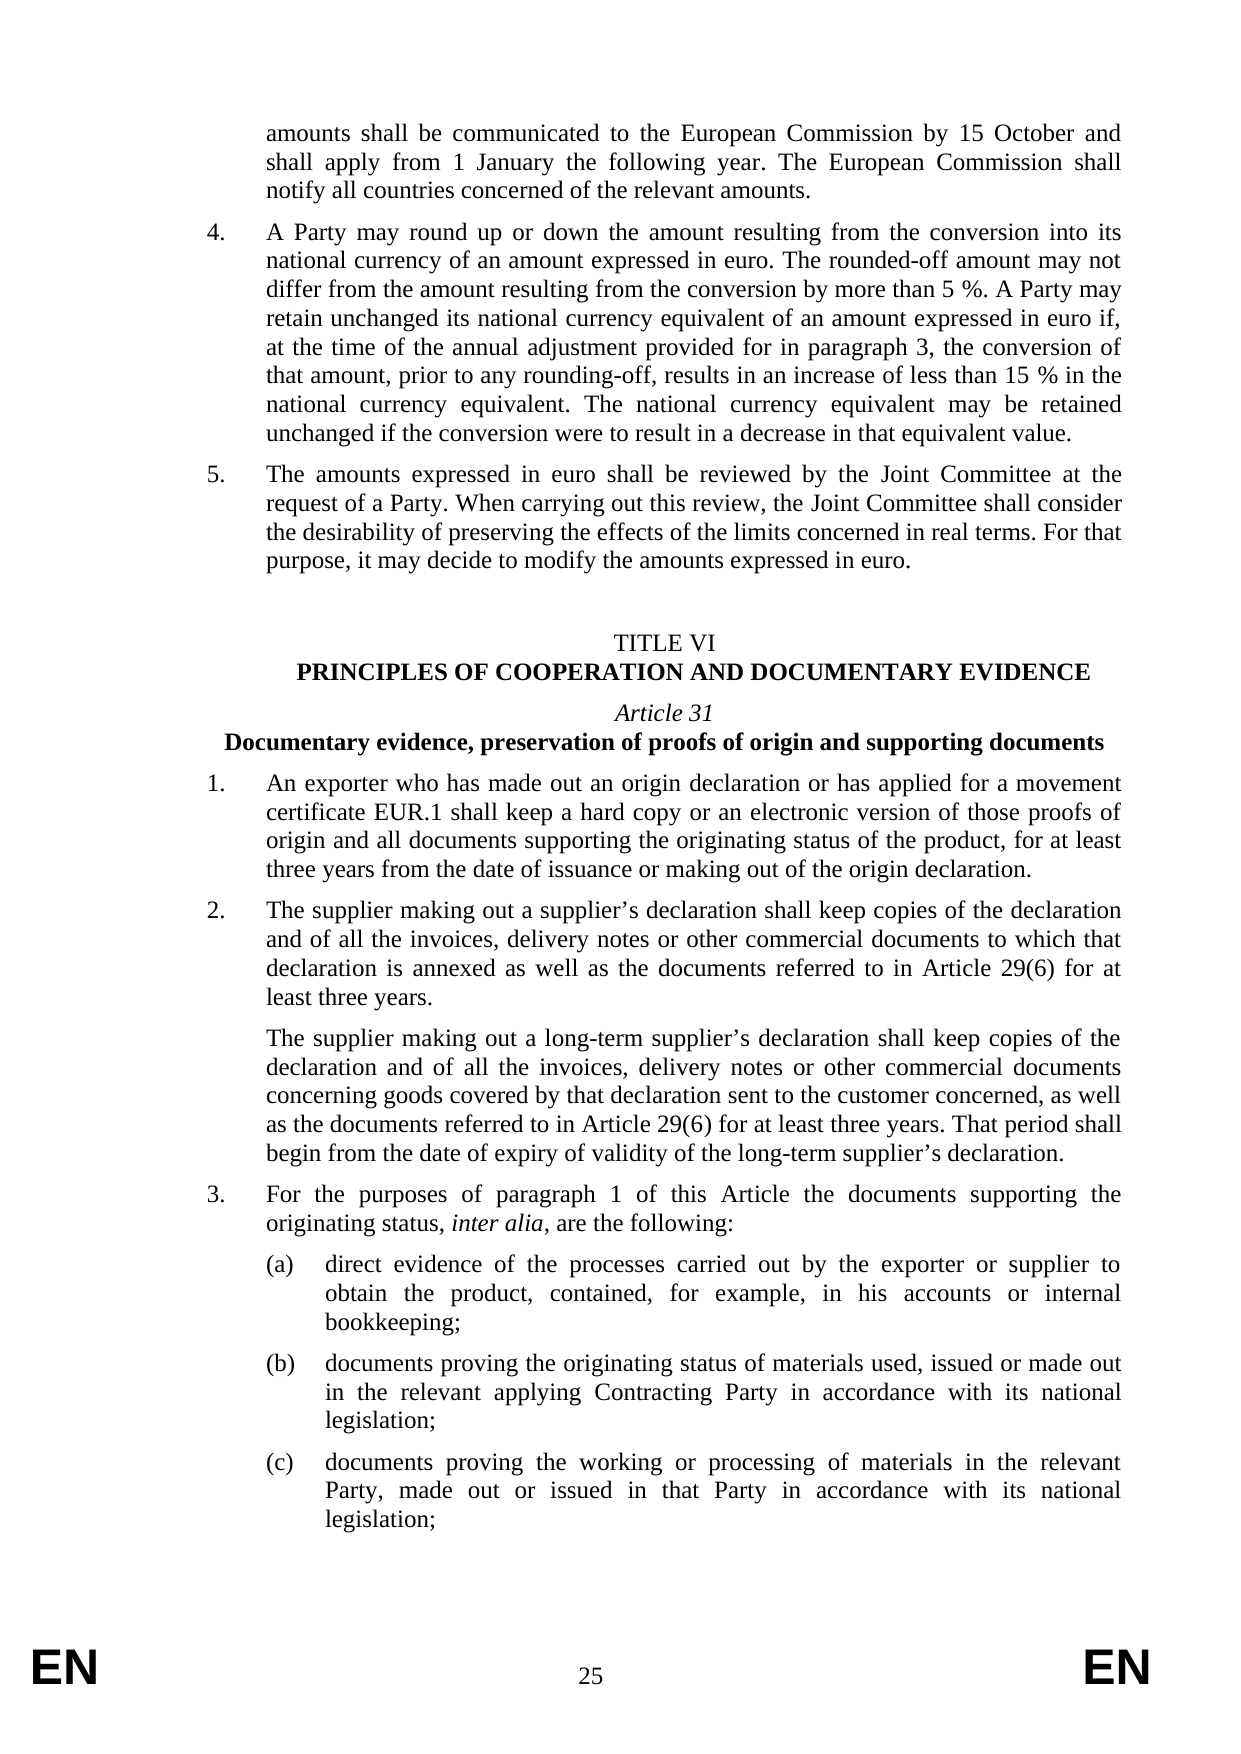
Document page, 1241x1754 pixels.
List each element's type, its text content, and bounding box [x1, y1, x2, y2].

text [207, 118, 1122, 204]
text The supplier making out a long-term supplier’s declaration shall keep copies of the declaration and of all the invoices, delivery notes or other commercial documents concerning goods covered by that declaration sent to the customer concerned, as well as the documents referred to in Article 29(6) for at least three years. That period shall begin from the date of expiry of validity of the long-term supplier’s declaration. [266, 1023, 1122, 1167]
text TITLE VI PRINCIPLES OF COOPERATION AND DOCUMENTARY EVIDENCE [207, 628, 1122, 686]
text (b) documents proving the originating status of materials used, issued or made out in the relevant applying Contracting Party in accordance with its national legislation; [266, 1348, 1122, 1434]
text (c) documents proving the working or processing of materials in the relevant Party, made out or issued in that Party in accordance with its national legislation; [266, 1447, 1122, 1533]
text 4. A Party may round up or down the amount resulting from the conversion into its national currency of an amount expressed in euro. The rounded-off amount may not differ from the amount resulting from the conversion by more than 5 %. A Party may retain unchanged its national currency equivalent of an amount expressed in euro if, at the time of the annual adjustment provided for in paragraph 3, the conversion of that amount, prior to any rounding-off, results in an increase of less than 15 % in the national currency equivalent. The national currency equivalent may be retained unchanged if the conversion were to result in a decrease in that equivalent value. [207, 217, 1122, 447]
text (a) direct evidence of the processes carried out by the exporter or supplier to obtain the product, contained, for example, in his accounts or internal bookkeeping; [266, 1249, 1122, 1336]
text 5. The amounts expressed in euro shall be reviewed by the Joint Committee at the request of a Party. When carrying out this review, the Joint Committee shall consider the desirability of preserving the effects of the limits concerned in real terms. For that purpose, it may decide to modify the amounts expressed in euro. [207, 459, 1122, 574]
text 2. The supplier making out a supplier’s declaration shall keep copies of the declaration and of all the invoices, delivery notes or other commercial documents to which that declaration is annexed as well as the documents referred to in Article 29(6) for at least three years. [207, 896, 1122, 1011]
text 3. For the purposes of paragraph 1 of this Article the documents supporting the originating status, inter alia, are the following: [207, 1179, 1122, 1237]
text Article 31 Documentary evidence, preservation of proofs of origin and supporting documents [207, 698, 1122, 756]
text 1. An exporter who has made out an origin declaration or has applied for a movement certificate EUR.1 shall keep a hard copy or an electronic version of those proofs of origin and all documents supporting the originating status of the product, for at least three years from the date of issuance or making out of the origin declaration. [207, 768, 1122, 883]
